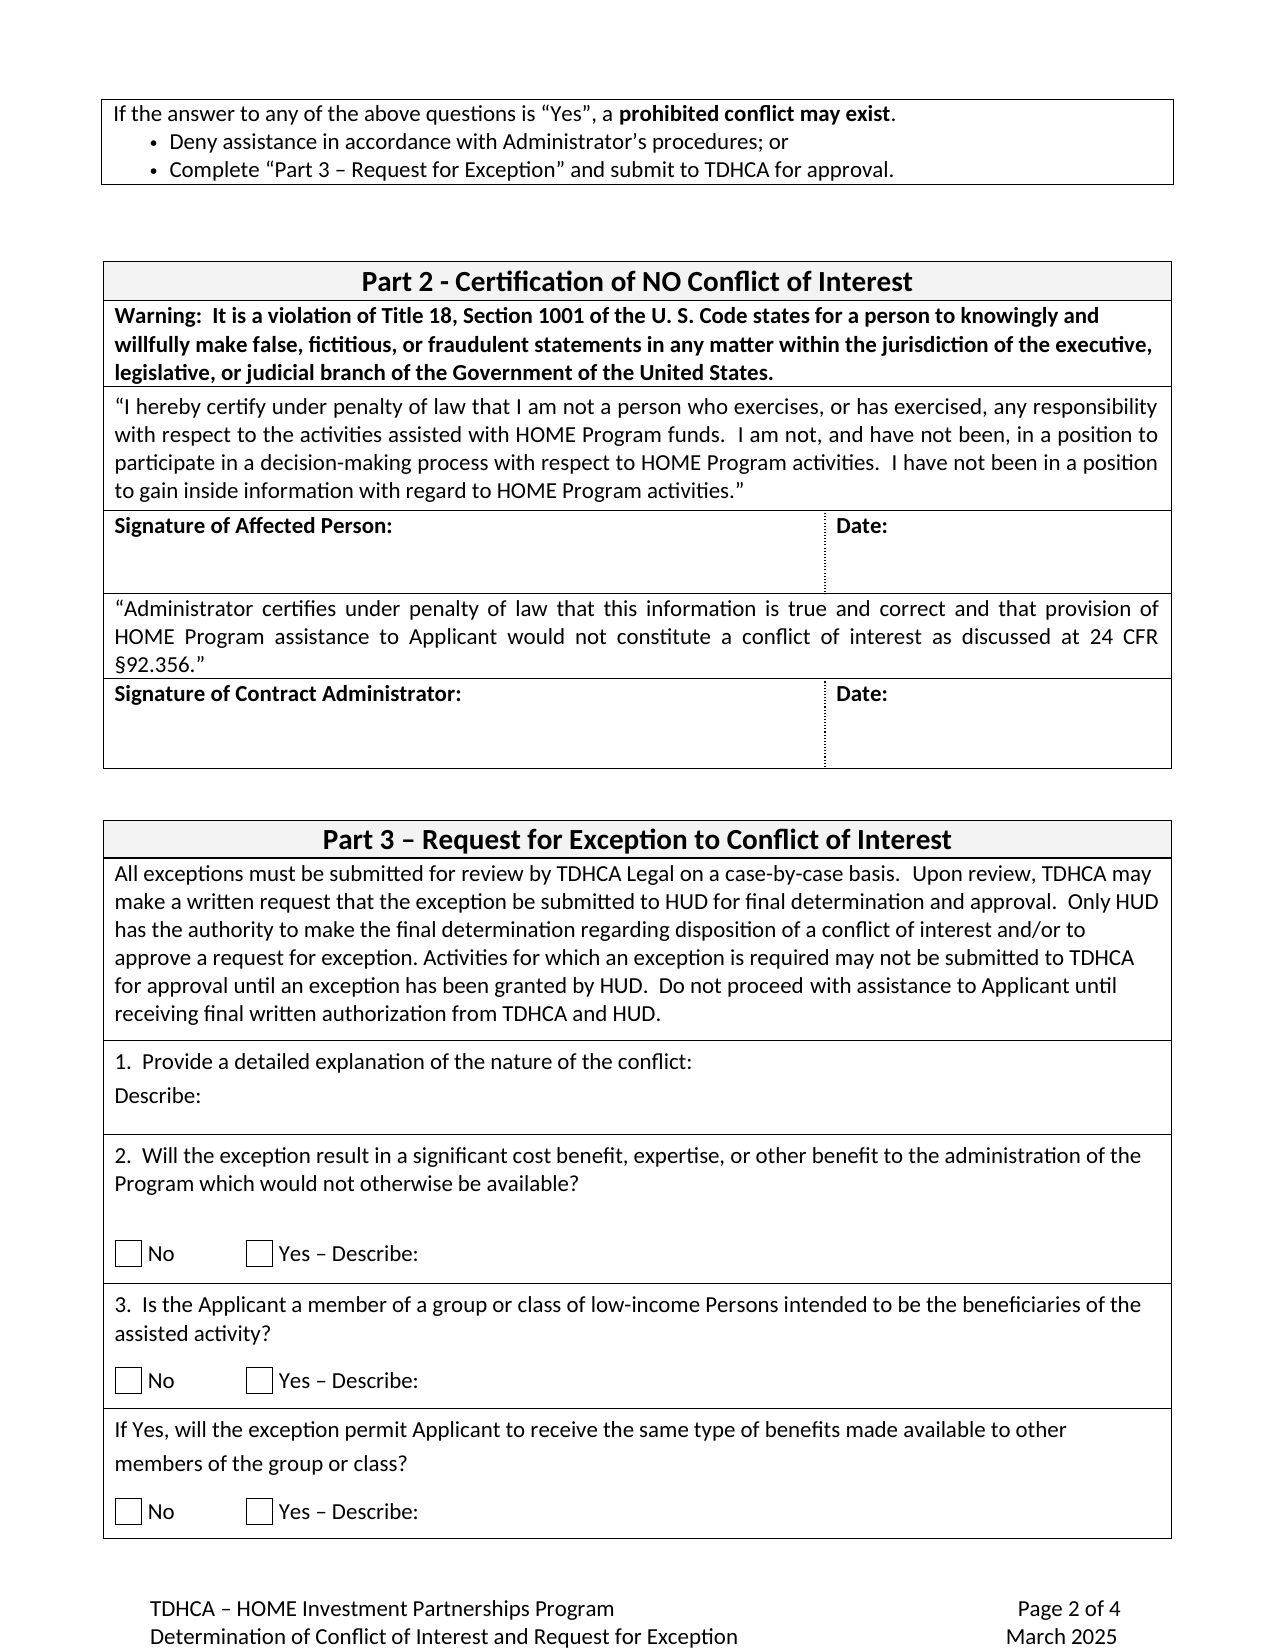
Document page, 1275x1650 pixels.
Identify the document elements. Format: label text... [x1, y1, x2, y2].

table_cell Yes – Describe: [234, 1353, 1171, 1408]
table_cell Date: [825, 679, 1171, 768]
table_cell Yes – Describe: [234, 1484, 1171, 1538]
table_header Part 3 – Request for Exception to Conflict of Interest [104, 821, 1171, 857]
table_header Part 2 - Certification of NO Conflict of Interest [104, 262, 1171, 300]
table_cell “Administrator certifies under penalty of law that this information is true and correct and that provision of HOME Program assistance to Applicant would not constitute a conflict of interest as discussed at 24 CFR §92.356.” [104, 594, 1171, 678]
table_cell If the answer to any of the above questions is “Yes”, a prohibited conflict may exist. Deny assistance in accordance with Administrator’s procedures; or Complete “Part 3 – Request for Exception” and submit to TDHCA for approval. [102, 100, 1173, 183]
table_cell Warning: It is a violation of Title 18, Section 1001 of the U. S. Code states for a person to knowingly and willfully make false, fictitious, or fraudulent statements in any matter within the jurisdiction of the executive, legislative, or judicial branch of the Government of the United States. [104, 301, 1171, 386]
table_cell Signature of Affected Person: [104, 511, 825, 593]
table_cell No [104, 1484, 234, 1538]
table_cell 3. Is the Applicant a member of a group or class of low-income Persons intended to be the beneficiaries of the assisted activity? [104, 1284, 1171, 1353]
table_cell If Yes, will the exception permit Applicant to receive the same type of benefits made available to other members of the group or class? [104, 1409, 1171, 1483]
table_cell No [104, 1353, 234, 1408]
table_cell 1. Provide a detailed explanation of the nature of the conflict: Describe: [104, 1041, 1171, 1134]
table_cell “I hereby certify under penalty of law that I am not a person who exercises, or has exercised, any responsibility with respect to the activities assisted with HOME Program funds. I am not, and have not been, in a position to participate in a decision-making process with respect to HOME Program activities. I have not been in a position to gain inside information with regard to HOME Program activities.” [104, 387, 1171, 510]
table_header All exceptions must be submitted for review by TDHCA Legal on a case-by-case basis. Upon review, TDHCA may make a written request that the exception be submitted to HUD for final determination and approval. Only HUD has the authority to make the final determination regarding disposition of a conflict of interest and/or to approve a request for exception. Activities for which an exception is required may not be submitted to TDHCA for approval until an exception has been granted by HUD. Do not proceed with assistance to Applicant until receiving final written authorization from TDHCA and HUD. [104, 859, 1171, 1039]
table_cell 2. Will the exception result in a significant cost benefit, expertise, or other benefit to the administration of the Program which would not otherwise be available? [104, 1135, 1171, 1222]
table_cell Signature of Contract Administrator: [104, 679, 825, 768]
table_cell Yes – Describe: [234, 1223, 1171, 1283]
table_cell No [104, 1223, 234, 1283]
table_cell Date: [825, 511, 1171, 593]
